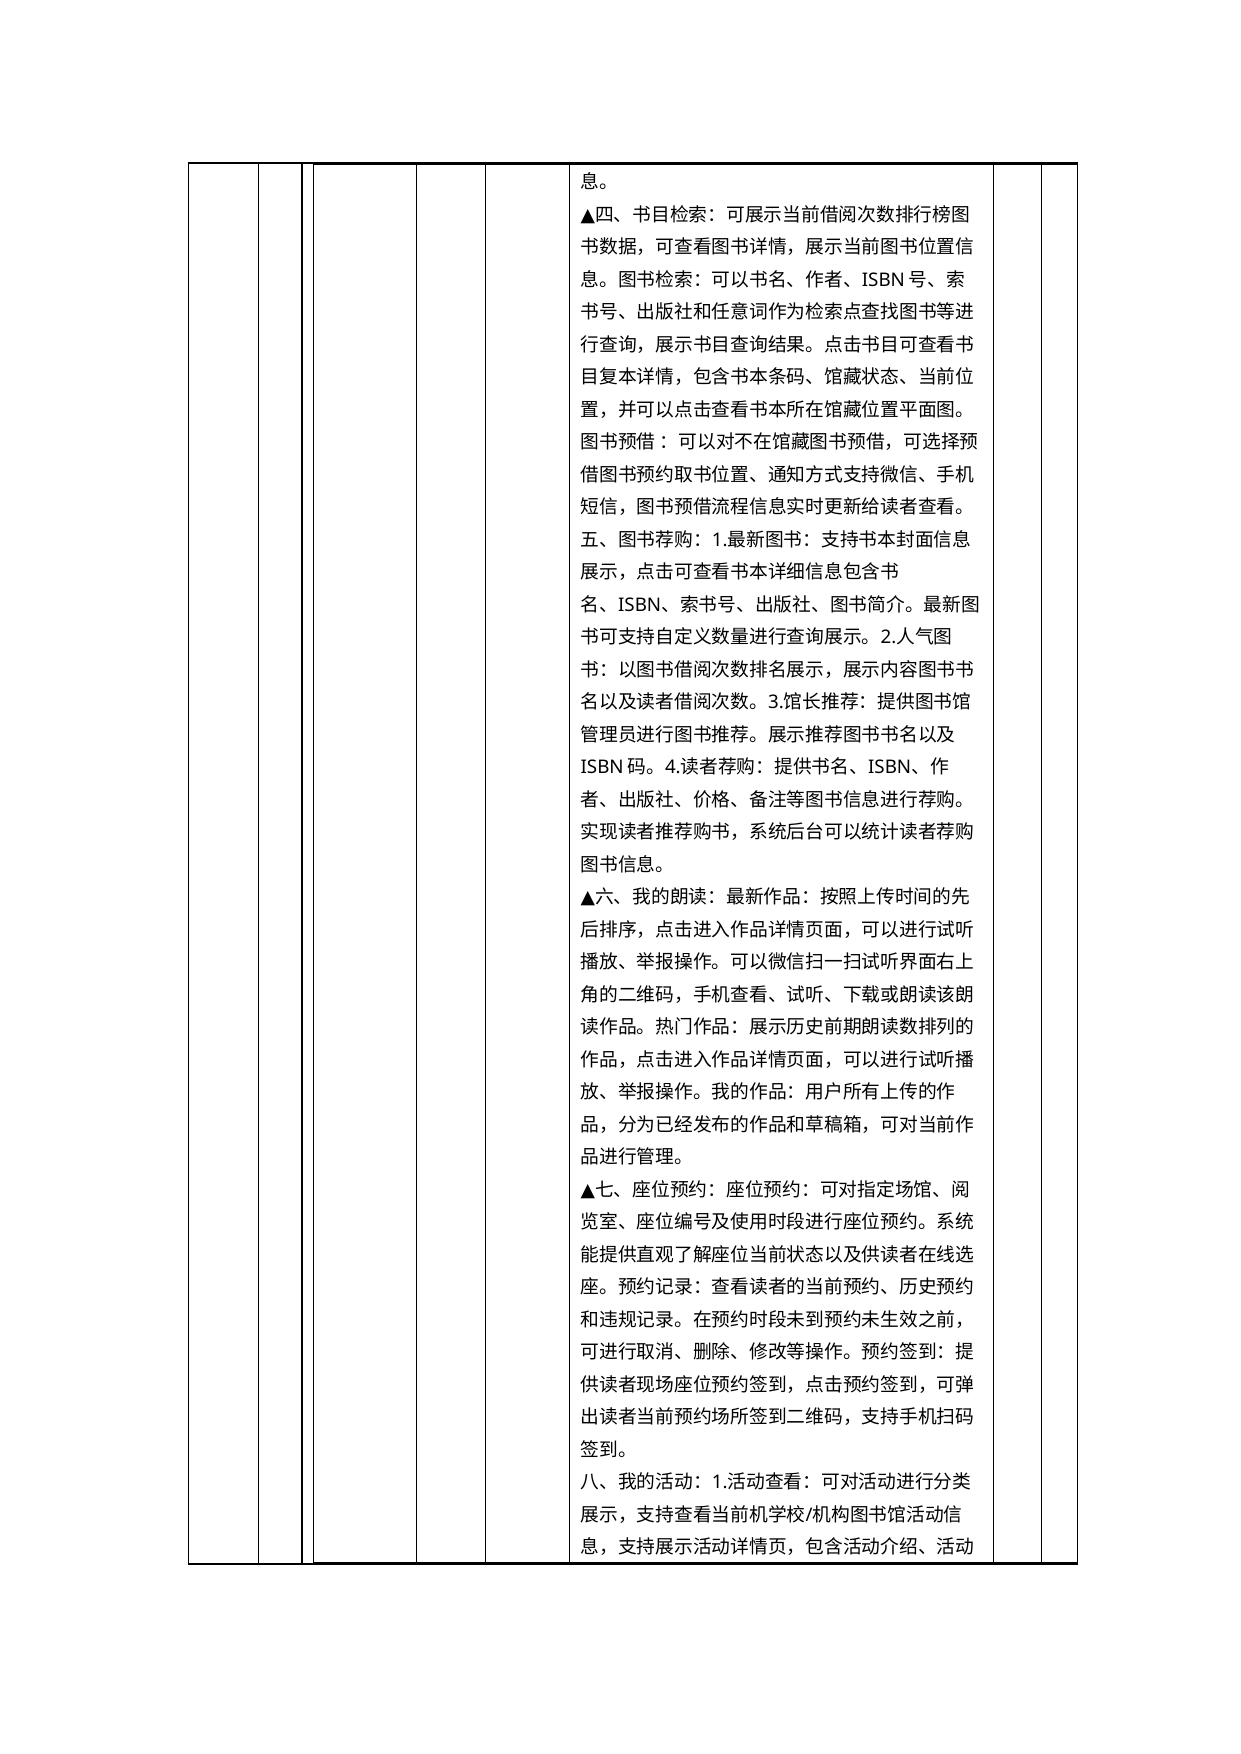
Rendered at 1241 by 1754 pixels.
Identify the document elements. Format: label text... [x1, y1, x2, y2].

table_cell [314, 165, 416, 1562]
table_cell 1 [259, 164, 301, 1563]
table_cell [417, 165, 485, 1562]
table_cell [189, 164, 258, 1563]
table_cell [486, 165, 569, 1562]
table_cell [570, 165, 993, 1562]
table_cell [994, 165, 1041, 1562]
table_cell [303, 164, 313, 1563]
table_cell [1042, 165, 1077, 1562]
